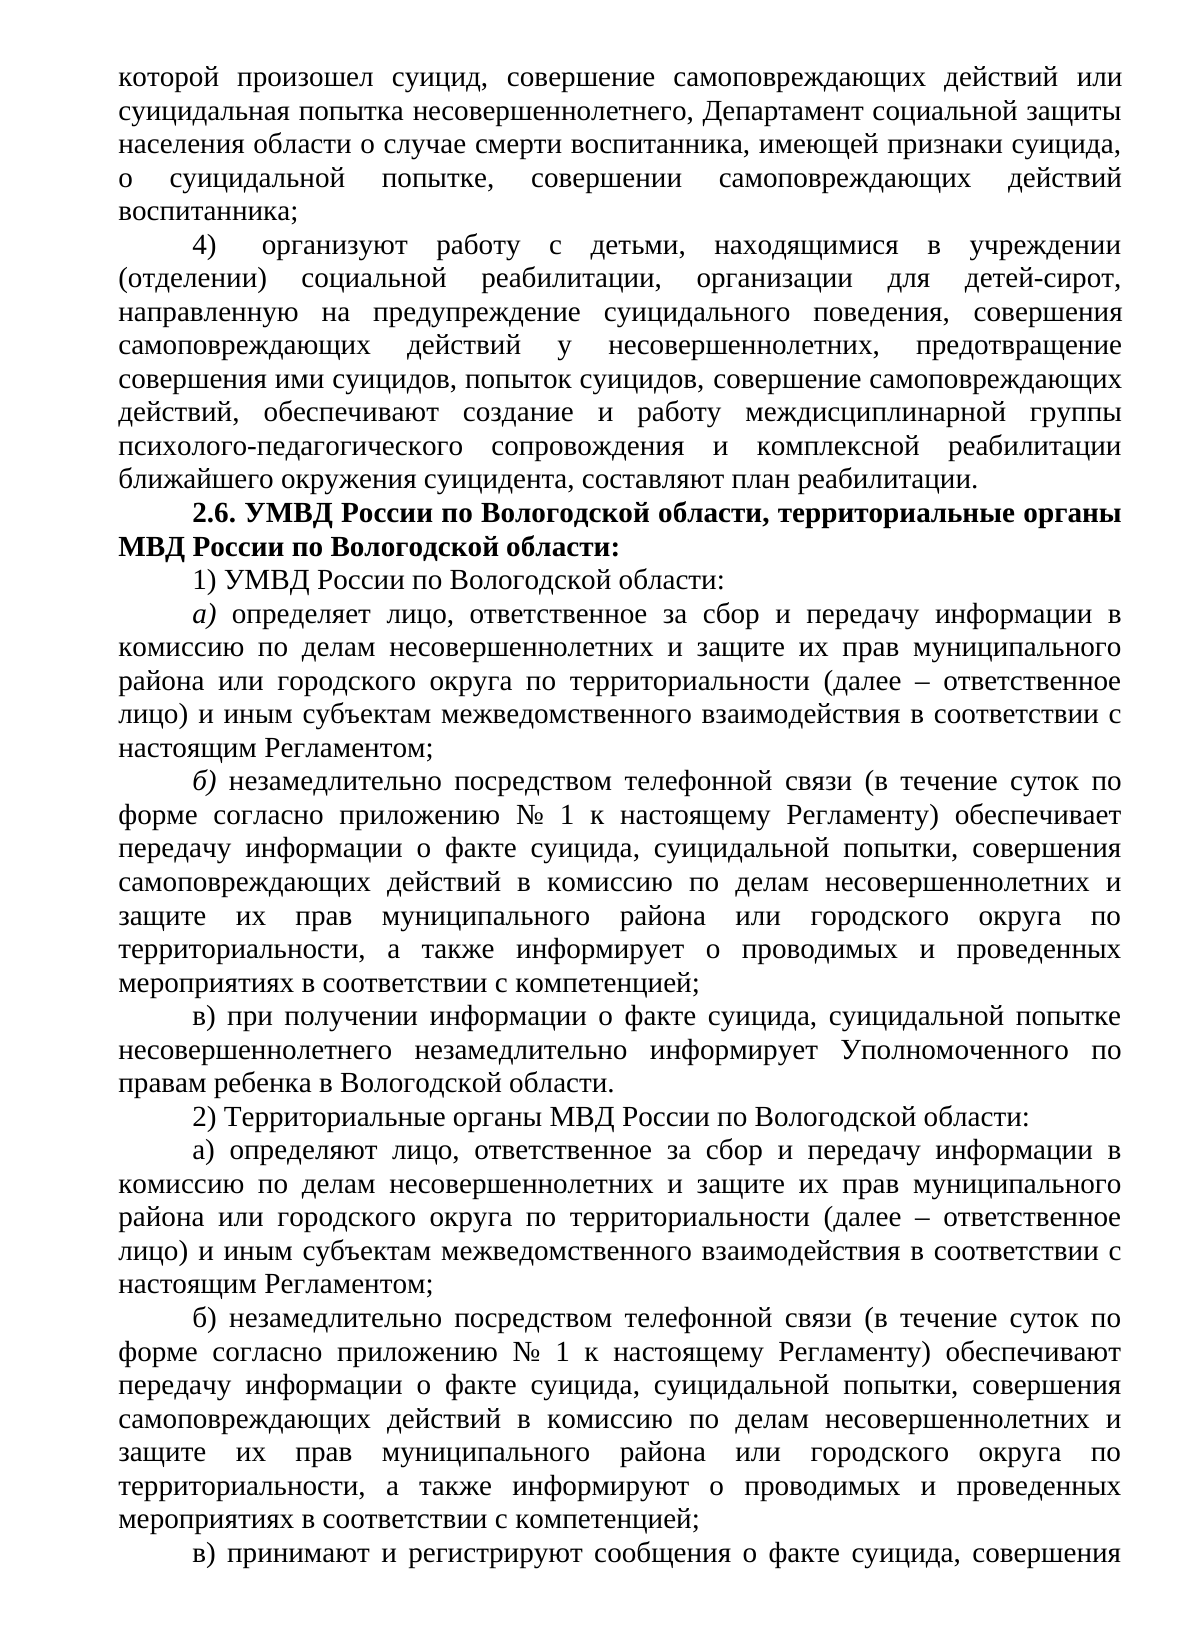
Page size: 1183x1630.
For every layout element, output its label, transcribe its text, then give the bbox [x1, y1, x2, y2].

text б) незамедлительно посредством телефонной связи (в течение суток по форме согласно приложению № 1 к настоящему Регламенту) обеспечивает передачу информации о факте суицида, суицидальной попытки, совершения самоповреждающих действий в комиссию по делам несовершеннолетних и защите их прав муниципального района или городского округа по территориальности, а также информирует о проводимых и проведенных мероприятиях в соответствии с компетенцией; [118, 763, 1122, 998]
text 1) УМВД России по Вологодской области: [118, 562, 1122, 596]
text а) определяет лицо, ответственное за сбор и передачу информации в комиссию по делам несовершеннолетних и защите их прав муниципального района или городского округа по территориальности (далее – ответственное лицо) и иным субъектам межведомственного взаимодействия в соответствии с настоящим Регламентом; [118, 596, 1122, 763]
text а) определяют лицо, ответственное за сбор и передачу информации в комиссию по делам несовершеннолетних и защите их прав муниципального района или городского округа по территориальности (далее – ответственное лицо) и иным субъектам межведомственного взаимодействия в соответствии с настоящим Регламентом; [118, 1132, 1122, 1300]
text 2) Территориальные органы МВД России по Вологодской области: [118, 1099, 1122, 1132]
text 4) организуют работу с детьми, находящимися в учреждении (отделении) социальной реабилитации, организации для детей-сирот, направленную на предупреждение суицидального поведения, совершения самоповреждающих действий у несовершеннолетних, предотвращение совершения ими суицидов, попыток суицидов, совершение самоповреждающих действий, обеспечивают создание и работу междисциплинарной группы психолого-педагогического сопровождения и комплексной реабилитации ближайшего окружения суицидента, составляют план реабилитации. [118, 227, 1122, 495]
text в) при получении информации о факте суицида, суицидальной попытке несовершеннолетнего незамедлительно информирует Уполномоченного по правам ребенка в Вологодской области. [118, 998, 1122, 1099]
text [118, 59, 1122, 227]
text 2.6. УМВД России по Вологодской области, территориальные органы МВД России по Вологодской области: [118, 495, 1122, 562]
text б) незамедлительно посредством телефонной связи (в течение суток по форме согласно приложению № 1 к настоящему Регламенту) обеспечивают передачу информации о факте суицида, суицидальной попытки, совершения самоповреждающих действий в комиссию по делам несовершеннолетних и защите их прав муниципального района или городского округа по территориальности, а также информируют о проводимых и проведенных мероприятиях в соответствии с компетенцией; [118, 1300, 1122, 1535]
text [118, 1535, 1122, 1568]
